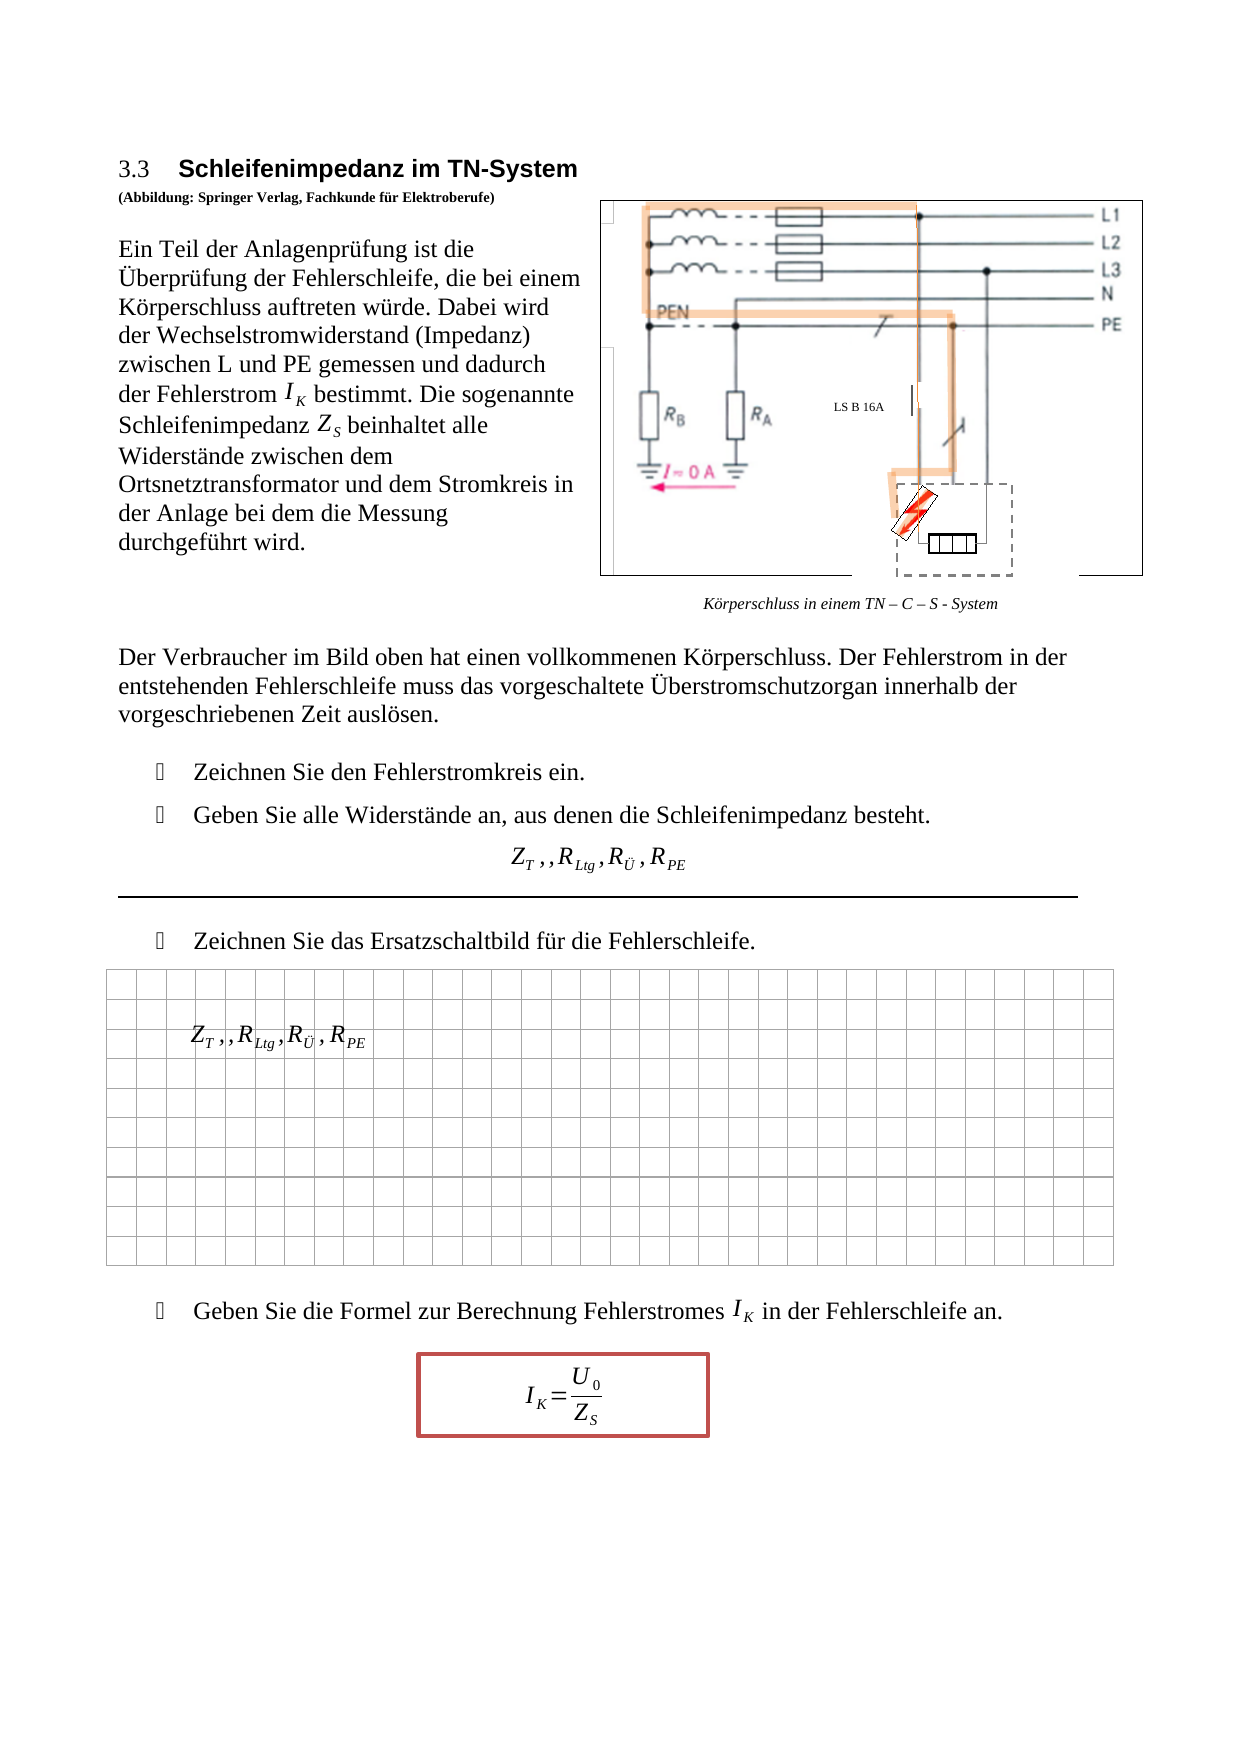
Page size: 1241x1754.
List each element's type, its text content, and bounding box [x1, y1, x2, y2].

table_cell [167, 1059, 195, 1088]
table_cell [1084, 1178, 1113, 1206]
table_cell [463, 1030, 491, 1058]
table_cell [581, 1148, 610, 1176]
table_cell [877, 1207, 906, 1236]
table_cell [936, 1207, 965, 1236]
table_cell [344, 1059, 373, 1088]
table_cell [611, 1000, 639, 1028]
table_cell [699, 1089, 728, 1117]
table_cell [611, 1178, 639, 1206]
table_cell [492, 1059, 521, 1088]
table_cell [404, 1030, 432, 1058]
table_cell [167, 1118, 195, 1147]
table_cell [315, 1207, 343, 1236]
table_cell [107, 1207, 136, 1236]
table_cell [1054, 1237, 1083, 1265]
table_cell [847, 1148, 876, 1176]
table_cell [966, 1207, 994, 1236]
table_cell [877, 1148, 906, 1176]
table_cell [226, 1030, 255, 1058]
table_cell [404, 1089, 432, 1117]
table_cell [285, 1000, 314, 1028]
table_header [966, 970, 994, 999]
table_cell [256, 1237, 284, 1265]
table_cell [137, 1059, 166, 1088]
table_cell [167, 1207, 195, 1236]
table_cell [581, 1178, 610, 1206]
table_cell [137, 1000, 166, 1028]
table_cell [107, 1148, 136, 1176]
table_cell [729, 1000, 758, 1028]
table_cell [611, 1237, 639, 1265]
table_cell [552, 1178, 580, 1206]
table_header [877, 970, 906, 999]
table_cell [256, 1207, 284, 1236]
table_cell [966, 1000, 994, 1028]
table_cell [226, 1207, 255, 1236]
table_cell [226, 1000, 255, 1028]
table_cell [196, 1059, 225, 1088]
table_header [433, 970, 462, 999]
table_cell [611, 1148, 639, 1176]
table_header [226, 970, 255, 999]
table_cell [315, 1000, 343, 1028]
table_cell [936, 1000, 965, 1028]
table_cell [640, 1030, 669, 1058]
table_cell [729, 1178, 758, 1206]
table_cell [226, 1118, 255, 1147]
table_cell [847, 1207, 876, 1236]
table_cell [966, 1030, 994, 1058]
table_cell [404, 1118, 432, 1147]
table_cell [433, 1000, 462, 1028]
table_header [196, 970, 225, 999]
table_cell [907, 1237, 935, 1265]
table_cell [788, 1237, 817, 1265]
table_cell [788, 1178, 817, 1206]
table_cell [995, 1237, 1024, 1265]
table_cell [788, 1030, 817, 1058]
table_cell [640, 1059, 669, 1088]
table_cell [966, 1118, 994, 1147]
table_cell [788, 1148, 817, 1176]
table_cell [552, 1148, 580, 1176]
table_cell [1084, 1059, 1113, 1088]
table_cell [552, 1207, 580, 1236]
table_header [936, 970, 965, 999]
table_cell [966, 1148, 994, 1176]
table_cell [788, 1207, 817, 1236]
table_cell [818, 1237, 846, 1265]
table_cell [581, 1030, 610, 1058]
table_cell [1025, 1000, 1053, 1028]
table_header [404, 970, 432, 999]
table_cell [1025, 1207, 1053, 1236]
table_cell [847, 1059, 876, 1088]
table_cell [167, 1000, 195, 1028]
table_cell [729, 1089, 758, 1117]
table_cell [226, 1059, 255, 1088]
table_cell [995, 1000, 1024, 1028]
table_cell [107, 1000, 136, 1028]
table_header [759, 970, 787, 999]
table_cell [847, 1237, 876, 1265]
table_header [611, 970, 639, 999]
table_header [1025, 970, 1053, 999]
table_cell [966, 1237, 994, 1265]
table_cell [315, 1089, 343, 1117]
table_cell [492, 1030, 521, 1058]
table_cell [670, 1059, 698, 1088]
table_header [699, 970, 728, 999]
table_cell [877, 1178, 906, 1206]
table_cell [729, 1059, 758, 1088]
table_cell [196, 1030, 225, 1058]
list Geben Sie die Formel zur Berechnung Fehlerstromes in der Fehlerschleife an. [156, 1295, 1137, 1326]
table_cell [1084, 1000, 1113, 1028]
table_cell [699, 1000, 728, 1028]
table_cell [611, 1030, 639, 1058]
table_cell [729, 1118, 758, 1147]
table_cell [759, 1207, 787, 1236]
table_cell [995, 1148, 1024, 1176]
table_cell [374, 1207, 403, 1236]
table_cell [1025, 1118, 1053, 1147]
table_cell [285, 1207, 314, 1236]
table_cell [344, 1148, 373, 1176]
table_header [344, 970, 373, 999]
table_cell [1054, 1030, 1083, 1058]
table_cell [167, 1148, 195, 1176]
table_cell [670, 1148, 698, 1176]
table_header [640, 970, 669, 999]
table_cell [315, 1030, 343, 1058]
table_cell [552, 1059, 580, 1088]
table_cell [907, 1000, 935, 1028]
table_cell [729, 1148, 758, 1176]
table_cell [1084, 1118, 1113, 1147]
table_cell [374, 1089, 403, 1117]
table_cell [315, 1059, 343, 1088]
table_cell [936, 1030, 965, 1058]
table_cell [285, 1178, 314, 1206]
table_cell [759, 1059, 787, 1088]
picture [601, 206, 641, 234]
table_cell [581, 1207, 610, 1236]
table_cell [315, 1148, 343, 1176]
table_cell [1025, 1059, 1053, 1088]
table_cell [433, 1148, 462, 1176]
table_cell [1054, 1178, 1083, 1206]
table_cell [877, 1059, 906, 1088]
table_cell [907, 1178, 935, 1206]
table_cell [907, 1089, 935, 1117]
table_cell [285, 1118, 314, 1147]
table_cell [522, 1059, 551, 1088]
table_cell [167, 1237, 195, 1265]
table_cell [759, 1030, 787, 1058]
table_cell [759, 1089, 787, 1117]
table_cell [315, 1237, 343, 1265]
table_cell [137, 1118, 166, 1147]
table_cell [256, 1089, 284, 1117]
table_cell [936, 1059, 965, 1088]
list Zeichnen Sie den Fehlerstromkreis ein. [156, 757, 1137, 786]
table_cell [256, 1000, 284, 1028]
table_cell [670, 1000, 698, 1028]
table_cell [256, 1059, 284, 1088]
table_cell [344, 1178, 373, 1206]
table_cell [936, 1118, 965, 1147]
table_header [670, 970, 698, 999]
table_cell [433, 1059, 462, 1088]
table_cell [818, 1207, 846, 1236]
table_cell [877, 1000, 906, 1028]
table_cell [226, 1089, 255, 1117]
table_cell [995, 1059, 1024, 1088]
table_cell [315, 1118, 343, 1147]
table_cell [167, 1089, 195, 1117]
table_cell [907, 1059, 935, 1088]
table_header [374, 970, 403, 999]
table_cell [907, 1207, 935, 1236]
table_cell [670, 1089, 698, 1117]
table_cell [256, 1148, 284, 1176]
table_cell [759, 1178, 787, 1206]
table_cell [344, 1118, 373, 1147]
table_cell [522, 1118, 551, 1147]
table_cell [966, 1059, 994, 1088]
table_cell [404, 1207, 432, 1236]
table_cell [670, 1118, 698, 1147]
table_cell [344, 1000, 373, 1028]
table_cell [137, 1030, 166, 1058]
picture [650, 201, 1142, 575]
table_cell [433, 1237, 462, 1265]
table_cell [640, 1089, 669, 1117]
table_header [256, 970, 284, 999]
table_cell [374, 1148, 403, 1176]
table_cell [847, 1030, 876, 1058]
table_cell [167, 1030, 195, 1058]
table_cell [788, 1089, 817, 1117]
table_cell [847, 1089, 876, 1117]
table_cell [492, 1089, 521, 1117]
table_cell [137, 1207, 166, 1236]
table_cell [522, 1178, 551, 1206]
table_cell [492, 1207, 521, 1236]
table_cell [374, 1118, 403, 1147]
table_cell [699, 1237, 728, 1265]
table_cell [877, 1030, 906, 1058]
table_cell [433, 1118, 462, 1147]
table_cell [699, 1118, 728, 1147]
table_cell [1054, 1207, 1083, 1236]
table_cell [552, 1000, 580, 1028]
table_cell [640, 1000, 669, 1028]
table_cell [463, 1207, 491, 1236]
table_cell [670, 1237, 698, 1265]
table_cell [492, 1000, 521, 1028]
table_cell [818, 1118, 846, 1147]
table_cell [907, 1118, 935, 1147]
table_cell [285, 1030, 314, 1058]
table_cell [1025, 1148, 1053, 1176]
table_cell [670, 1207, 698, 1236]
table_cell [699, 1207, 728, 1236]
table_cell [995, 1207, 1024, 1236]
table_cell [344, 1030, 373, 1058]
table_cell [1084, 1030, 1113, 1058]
text Der Verbraucher im Bild oben hat einen vollkommenen Körperschluss. Der Fehlerstrom in der entstehenden Fehlerschleife muss das vorgeschaltete Überstromschutzorgan innerhalb der vorgeschriebenen Zeit auslösen. [118, 642, 1137, 728]
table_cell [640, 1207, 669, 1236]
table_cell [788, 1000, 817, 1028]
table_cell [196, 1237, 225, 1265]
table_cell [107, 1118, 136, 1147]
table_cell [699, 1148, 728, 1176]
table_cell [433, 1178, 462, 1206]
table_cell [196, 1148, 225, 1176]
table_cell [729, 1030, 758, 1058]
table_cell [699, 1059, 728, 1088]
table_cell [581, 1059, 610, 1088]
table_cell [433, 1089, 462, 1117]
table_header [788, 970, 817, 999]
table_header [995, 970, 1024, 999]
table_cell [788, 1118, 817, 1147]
text (Abbildung: Springer Verlag, Fachkunde für Elektroberufe) [118, 189, 1137, 206]
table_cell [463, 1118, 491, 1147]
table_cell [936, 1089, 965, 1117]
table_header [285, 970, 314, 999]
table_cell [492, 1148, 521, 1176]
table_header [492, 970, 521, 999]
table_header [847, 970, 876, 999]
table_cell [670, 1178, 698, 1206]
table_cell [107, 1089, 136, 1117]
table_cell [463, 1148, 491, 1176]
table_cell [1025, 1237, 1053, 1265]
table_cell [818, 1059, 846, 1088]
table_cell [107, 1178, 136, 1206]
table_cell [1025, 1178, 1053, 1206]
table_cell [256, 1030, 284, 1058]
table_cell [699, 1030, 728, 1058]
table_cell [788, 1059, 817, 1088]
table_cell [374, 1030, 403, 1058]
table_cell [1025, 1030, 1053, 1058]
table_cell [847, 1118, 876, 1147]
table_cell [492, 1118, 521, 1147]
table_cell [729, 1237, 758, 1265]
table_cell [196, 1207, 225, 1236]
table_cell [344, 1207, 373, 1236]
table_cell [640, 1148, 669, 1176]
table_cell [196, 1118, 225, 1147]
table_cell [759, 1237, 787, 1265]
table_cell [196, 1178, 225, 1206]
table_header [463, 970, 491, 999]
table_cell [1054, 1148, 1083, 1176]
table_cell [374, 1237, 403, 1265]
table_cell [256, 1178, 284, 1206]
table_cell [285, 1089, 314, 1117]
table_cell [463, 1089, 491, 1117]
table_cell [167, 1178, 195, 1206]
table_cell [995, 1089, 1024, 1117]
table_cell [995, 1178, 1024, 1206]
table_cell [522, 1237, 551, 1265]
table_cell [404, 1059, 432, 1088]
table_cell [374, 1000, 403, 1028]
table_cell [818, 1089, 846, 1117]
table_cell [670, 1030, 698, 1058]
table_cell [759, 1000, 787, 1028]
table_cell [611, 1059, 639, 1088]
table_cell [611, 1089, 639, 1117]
list Geben Sie alle Widerstände an, aus denen die Schleifenimpedanz besteht. [156, 800, 1137, 829]
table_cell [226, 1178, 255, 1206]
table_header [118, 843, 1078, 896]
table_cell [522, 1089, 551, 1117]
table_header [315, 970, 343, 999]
picture [601, 556, 852, 575]
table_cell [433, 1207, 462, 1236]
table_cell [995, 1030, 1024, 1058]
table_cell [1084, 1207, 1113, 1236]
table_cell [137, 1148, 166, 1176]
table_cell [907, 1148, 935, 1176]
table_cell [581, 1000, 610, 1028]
list Zeichnen Sie das Ersatzschaltbild für die Fehlerschleife. [156, 926, 1137, 955]
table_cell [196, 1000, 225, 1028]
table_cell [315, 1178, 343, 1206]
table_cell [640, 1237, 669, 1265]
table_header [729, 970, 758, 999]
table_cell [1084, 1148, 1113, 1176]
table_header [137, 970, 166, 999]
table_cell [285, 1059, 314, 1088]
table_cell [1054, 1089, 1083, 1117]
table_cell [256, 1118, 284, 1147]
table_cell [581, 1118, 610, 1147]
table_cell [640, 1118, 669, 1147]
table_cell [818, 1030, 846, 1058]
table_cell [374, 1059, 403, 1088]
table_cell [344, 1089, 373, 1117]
subtitle Schleifenimpedanz im TN-System [118, 154, 1137, 182]
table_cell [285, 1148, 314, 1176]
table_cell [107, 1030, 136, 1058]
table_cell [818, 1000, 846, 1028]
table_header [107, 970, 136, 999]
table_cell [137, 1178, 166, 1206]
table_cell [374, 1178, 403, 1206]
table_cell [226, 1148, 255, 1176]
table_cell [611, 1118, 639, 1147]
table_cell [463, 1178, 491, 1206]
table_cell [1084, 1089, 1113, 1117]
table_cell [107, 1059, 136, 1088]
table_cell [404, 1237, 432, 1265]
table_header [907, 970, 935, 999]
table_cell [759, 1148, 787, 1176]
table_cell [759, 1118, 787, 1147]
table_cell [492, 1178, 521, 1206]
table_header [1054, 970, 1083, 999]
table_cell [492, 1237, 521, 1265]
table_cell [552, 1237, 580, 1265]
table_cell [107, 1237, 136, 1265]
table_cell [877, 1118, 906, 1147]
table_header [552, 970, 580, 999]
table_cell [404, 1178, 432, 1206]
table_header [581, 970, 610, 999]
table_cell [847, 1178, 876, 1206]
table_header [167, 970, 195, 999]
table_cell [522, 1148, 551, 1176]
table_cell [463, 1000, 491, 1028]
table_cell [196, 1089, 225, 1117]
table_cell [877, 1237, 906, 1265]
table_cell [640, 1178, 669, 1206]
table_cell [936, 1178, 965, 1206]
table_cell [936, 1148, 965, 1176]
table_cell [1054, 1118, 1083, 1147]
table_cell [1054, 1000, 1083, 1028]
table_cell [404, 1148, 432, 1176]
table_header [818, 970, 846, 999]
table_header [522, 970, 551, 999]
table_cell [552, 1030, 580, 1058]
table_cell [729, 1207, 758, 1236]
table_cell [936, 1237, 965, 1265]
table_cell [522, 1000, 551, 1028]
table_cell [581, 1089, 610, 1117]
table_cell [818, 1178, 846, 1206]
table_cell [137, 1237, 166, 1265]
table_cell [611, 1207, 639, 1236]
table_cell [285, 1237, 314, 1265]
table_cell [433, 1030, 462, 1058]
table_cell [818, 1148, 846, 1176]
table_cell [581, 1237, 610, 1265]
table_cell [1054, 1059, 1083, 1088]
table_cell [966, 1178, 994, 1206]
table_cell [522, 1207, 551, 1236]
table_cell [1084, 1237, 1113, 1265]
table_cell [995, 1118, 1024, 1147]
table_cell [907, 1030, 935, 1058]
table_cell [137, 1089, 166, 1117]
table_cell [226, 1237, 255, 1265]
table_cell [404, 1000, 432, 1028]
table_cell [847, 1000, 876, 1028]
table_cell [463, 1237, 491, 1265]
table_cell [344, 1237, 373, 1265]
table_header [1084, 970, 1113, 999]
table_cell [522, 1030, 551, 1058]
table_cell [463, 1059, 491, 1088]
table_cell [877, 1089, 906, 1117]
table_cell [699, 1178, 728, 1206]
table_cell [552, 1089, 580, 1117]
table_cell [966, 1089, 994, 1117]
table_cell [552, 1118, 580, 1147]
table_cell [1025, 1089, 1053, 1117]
